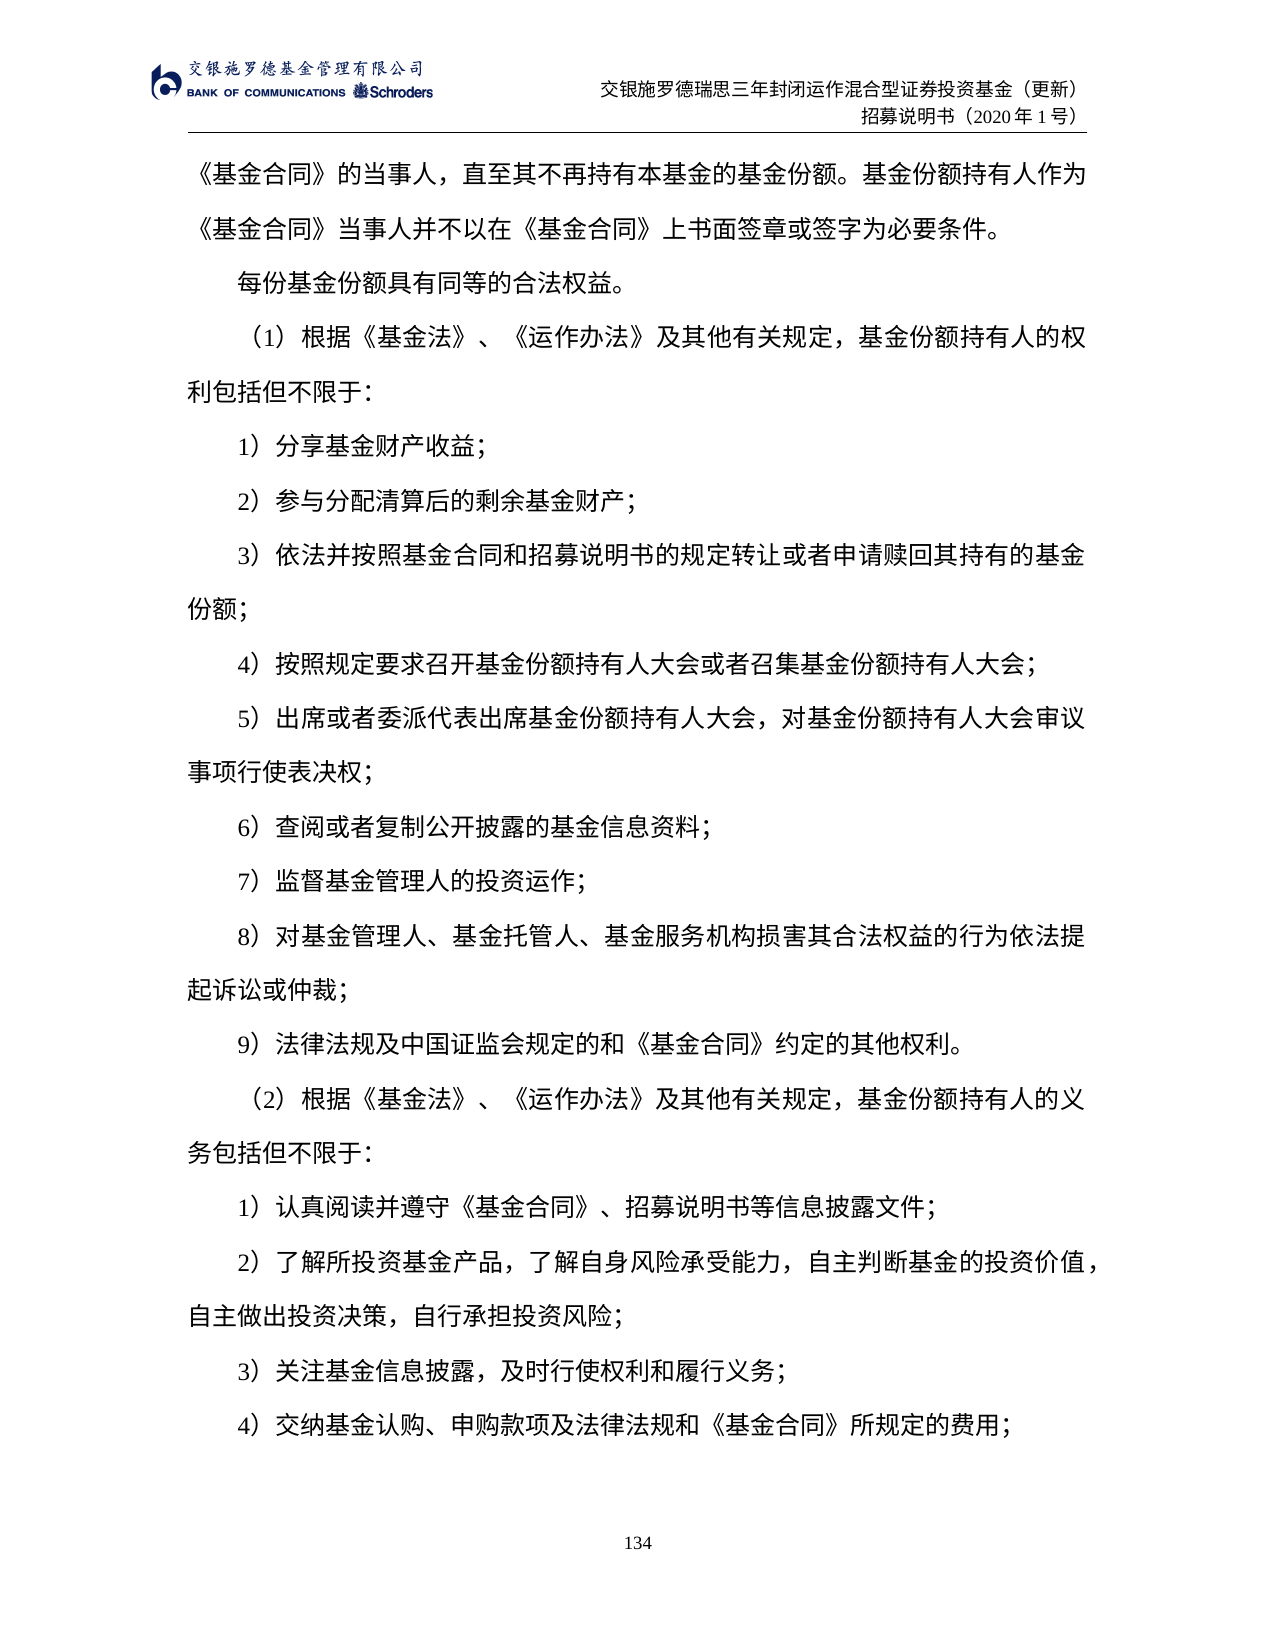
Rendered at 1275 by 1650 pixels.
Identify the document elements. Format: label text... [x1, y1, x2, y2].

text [187, 155, 1087, 245]
text 6）查阅或者复制公开披露的基金信息资料； [187, 807, 1087, 843]
text 2）参与分配清算后的剩余基金财产； [187, 481, 1087, 517]
text 1）认真阅读并遵守《基金合同》、招募说明书等信息披露文件； [187, 1188, 1087, 1224]
text 5）出席或者委派代表出席基金份额持有人大会，对基金份额持有人大会审议事项行使表决权； [187, 698, 1087, 789]
text 9）法律法规及中国证监会规定的和《基金合同》约定的其他权利。 [187, 1025, 1087, 1061]
text 3）依法并按照基金合同和招募说明书的规定转让或者申请赎回其持有的基金份额； [187, 535, 1087, 626]
text 7）监督基金管理人的投资运作； [187, 862, 1087, 898]
text （2）根据《基金法》、《运作办法》及其他有关规定，基金份额持有人的义务包括但不限于： [187, 1079, 1087, 1170]
picture [151, 61, 433, 100]
text 每份基金份额具有同等的合法权益。 [187, 263, 1087, 300]
text （1）根据《基金法》、《运作办法》及其他有关规定，基金份额持有人的权利包括但不限于： [187, 318, 1087, 408]
text 3）关注基金信息披露，及时行使权利和履行义务； [187, 1351, 1087, 1387]
text 4）交纳基金认购、申购款项及法律法规和《基金合同》所规定的费用； [187, 1405, 1087, 1442]
text 4）按照规定要求召开基金份额持有人大会或者召集基金份额持有人大会； [187, 644, 1087, 680]
text 2）了解所投资基金产品，了解自身风险承受能力，自主判断基金的投资价值，自主做出投资决策，自行承担投资风险； [187, 1242, 1087, 1333]
text 1）分享基金财产收益； [187, 427, 1087, 463]
text 8）对基金管理人、基金托管人、基金服务机构损害其合法权益的行为依法提起诉讼或仲裁； [187, 916, 1087, 1007]
